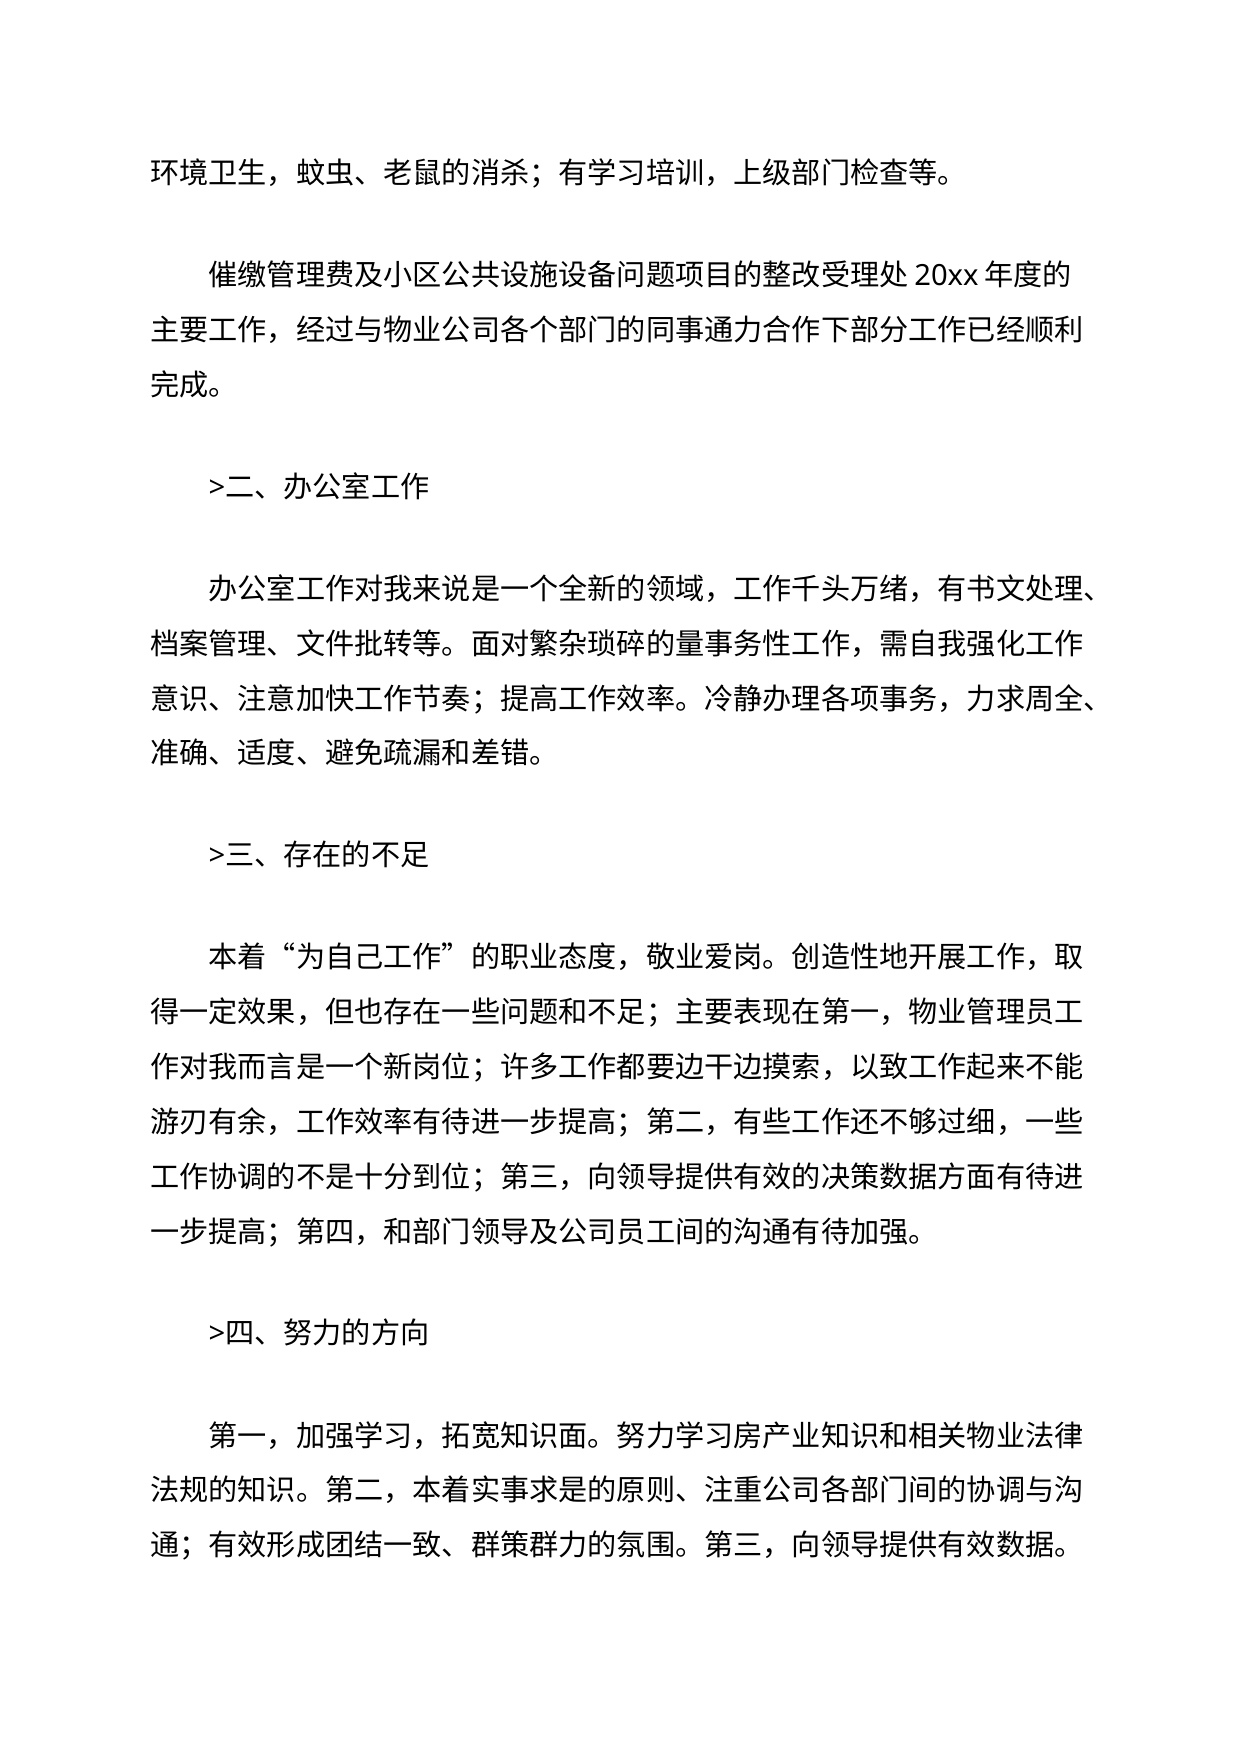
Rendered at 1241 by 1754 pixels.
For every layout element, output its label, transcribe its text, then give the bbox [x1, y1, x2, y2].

text 办公室工作对我来说是一个全新的领域，工作千头万绪，有书文处理、档案管理、文件批转等。面对繁杂琐碎的量事务性工作，需自我强化工作意识、注意加快工作节奏；提高工作效率。冷静办理各项事务，力求周全、准确、适度、避免疏漏和差错。 [150, 565, 1090, 772]
text >三、存在的不足 [150, 832, 1090, 874]
text 第一，加强学习，拓宽知识面。努力学习房产业知识和相关物业法律法规的知识。第二，本着实事求是的原则、注重公司各部门间的协调与沟通；有效形成团结一致、群策群力的氛围。第三，向领导提供有效数据。 [150, 1412, 1090, 1564]
text >四、努力的方向 [150, 1310, 1090, 1352]
text 催缴管理费及小区公共设施设备问题项目的整改受理处20xx年度的主要工作，经过与物业公司各个部门的同事通力合作下部分工作已经顺利完成。 [150, 252, 1090, 404]
text >二、办公室工作 [150, 463, 1090, 506]
text 本着“为自己工作”的职业态度，敬业爱岗。创造性地开展工作，取得一定效果，但也存在一些问题和不足；主要表现在第一，物业管理员工作对我而言是一个新岗位；许多工作都要边干边摸索，以致工作起来不能游刃有余，工作效率有待进一步提高；第二，有些工作还不够过细，一些工作协调的不是十分到位；第三，向领导提供有效的决策数据方面有待进一步提高；第四，和部门领导及公司员工间的沟通有待加强。 [150, 934, 1090, 1251]
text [150, 150, 1090, 192]
